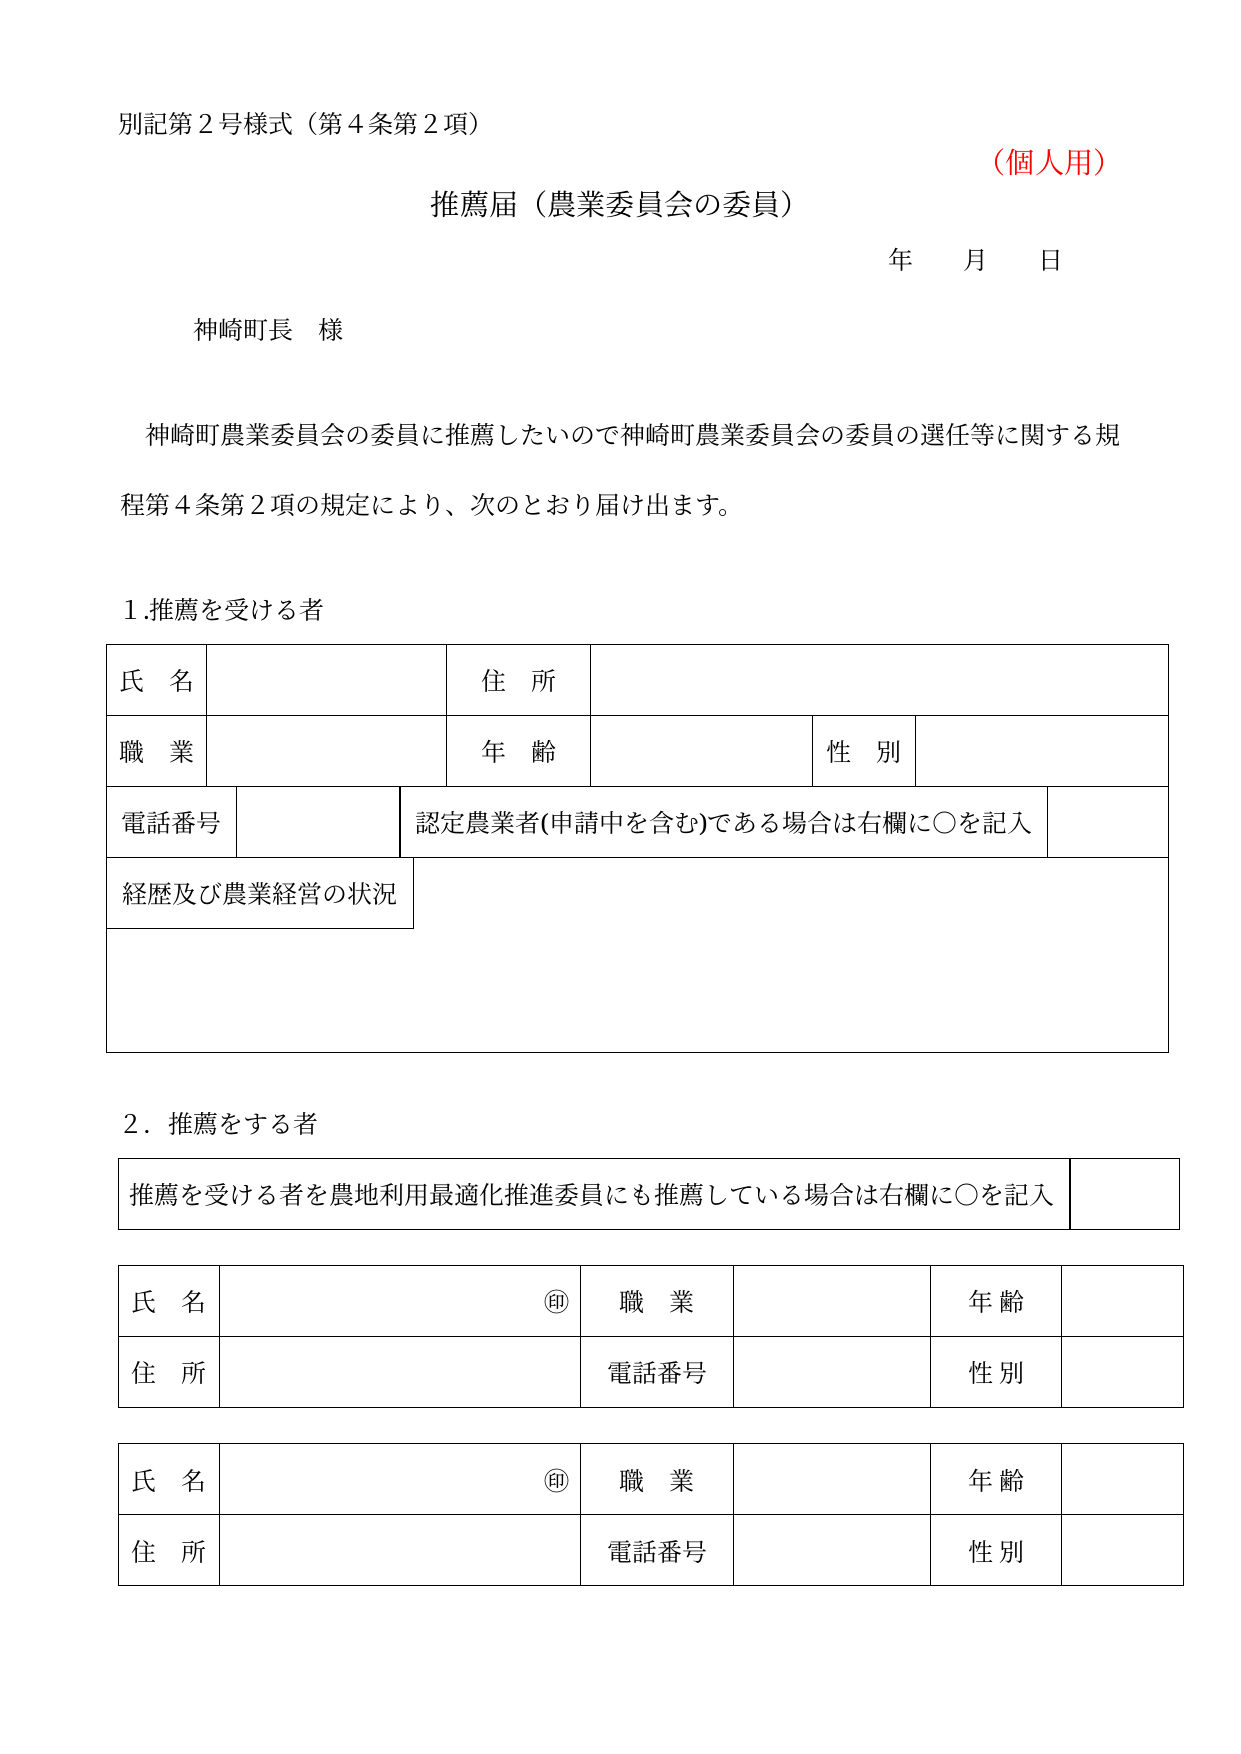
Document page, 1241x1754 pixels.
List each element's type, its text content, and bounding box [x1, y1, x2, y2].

table_header [1071, 1159, 1179, 1229]
table_cell [591, 716, 812, 786]
table_cell 電話番号 [107, 787, 236, 857]
table_cell [1062, 1515, 1183, 1585]
table_cell 認定農業者(申請中を含む)である場合は右欄に○を記入 [401, 787, 1047, 857]
table_header 氏 名 [119, 1266, 219, 1336]
table_cell [414, 858, 1168, 928]
table_header 氏 名 [107, 645, 206, 715]
table_header [591, 645, 1168, 715]
table_cell [916, 716, 1168, 786]
table_header ㊞ [220, 1266, 580, 1336]
table_header [207, 645, 446, 715]
table_cell 経歴及び農業経営の状況 [107, 858, 413, 928]
table_header 住 所 [447, 645, 590, 715]
table_header 氏 名 [119, 1444, 219, 1514]
text ２．推薦をする者 [118, 1088, 1122, 1158]
table_header 年 齢 [931, 1266, 1061, 1336]
table_header 職 業 [581, 1266, 733, 1336]
table_cell [107, 928, 1168, 1052]
table_cell [734, 1337, 930, 1407]
text （個人用） [118, 140, 1122, 182]
table_cell 性 別 [931, 1515, 1061, 1585]
table_header 職 業 [581, 1444, 733, 1514]
table_header 年 齢 [931, 1444, 1061, 1514]
table_cell [207, 716, 446, 786]
text 年 月 日 [118, 224, 1063, 294]
table_cell 電話番号 [581, 1337, 733, 1407]
table_cell 性 別 [931, 1337, 1061, 1407]
table_header [1062, 1444, 1183, 1514]
table_header 推薦を受ける者を農地利用最適化推進委員にも推薦している場合は右欄に○を記入 [119, 1159, 1069, 1229]
text １.推薦を受ける者 [118, 574, 1122, 644]
table_cell 職 業 [107, 716, 206, 786]
table_cell [237, 787, 399, 857]
table_header ㊞ [220, 1444, 580, 1514]
table_cell [220, 1515, 580, 1585]
table_cell 住 所 [119, 1337, 219, 1407]
table_cell 年 齢 [447, 716, 590, 786]
table_cell 電話番号 [581, 1515, 733, 1585]
table_cell 住 所 [119, 1515, 219, 1585]
table_header [1062, 1266, 1183, 1336]
text 神崎町農業委員会の委員に推薦したいので神崎町農業委員会の委員の選任等に関する規程第４条第２項の規定により、次のとおり届け出ます。 [120, 399, 1122, 539]
text 推薦届（農業委員会の委員） [118, 182, 1122, 224]
table_cell [220, 1337, 580, 1407]
text 神崎町長 様 [118, 294, 1122, 364]
table_cell [1048, 787, 1168, 857]
table_header [734, 1444, 930, 1514]
table_cell 性 別 [813, 716, 915, 786]
table_header [734, 1266, 930, 1336]
table_cell [1062, 1337, 1183, 1407]
table_cell [734, 1515, 930, 1585]
text 別記第２号様式（第４条第２項） [118, 104, 1122, 140]
